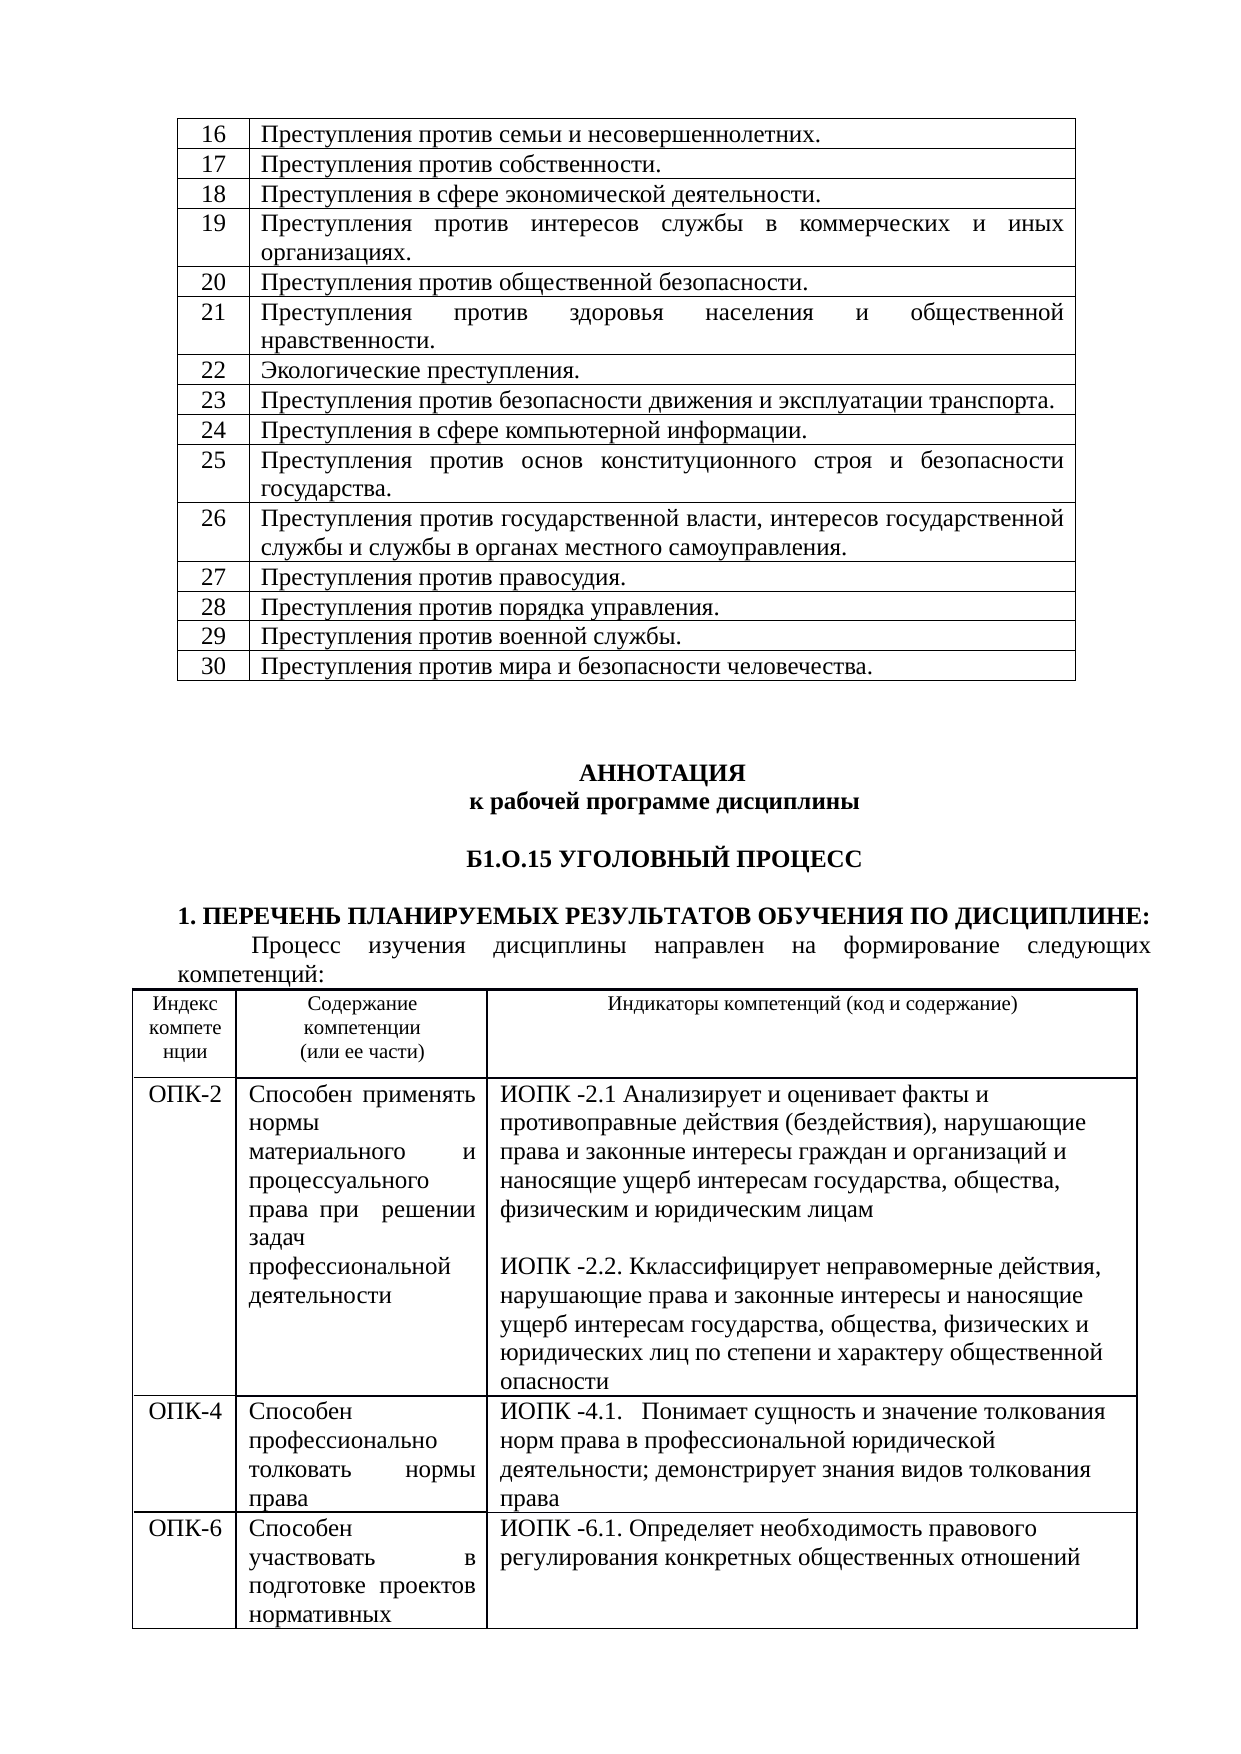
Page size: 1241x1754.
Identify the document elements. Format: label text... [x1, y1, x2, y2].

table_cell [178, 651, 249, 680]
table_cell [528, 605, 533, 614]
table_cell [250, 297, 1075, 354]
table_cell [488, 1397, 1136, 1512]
table_cell 19 [178, 209, 249, 266]
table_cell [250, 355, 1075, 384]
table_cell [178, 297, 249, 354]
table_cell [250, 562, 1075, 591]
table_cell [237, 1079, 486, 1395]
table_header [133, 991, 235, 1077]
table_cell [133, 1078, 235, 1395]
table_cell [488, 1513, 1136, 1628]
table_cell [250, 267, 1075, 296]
table_cell 16 [178, 119, 249, 148]
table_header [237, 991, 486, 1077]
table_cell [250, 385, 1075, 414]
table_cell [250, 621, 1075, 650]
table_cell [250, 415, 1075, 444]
text Процесс изучения дисциплины направлен на формирование следующих компетенций: [177, 930, 1152, 988]
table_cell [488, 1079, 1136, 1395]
table_cell Преступления против собственности. [250, 149, 1075, 178]
table_cell 17 [178, 149, 249, 178]
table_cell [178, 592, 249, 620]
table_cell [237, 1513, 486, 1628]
text 1. ПЕРЕЧЕНЬ ПЛАНИРУЕМЫХ РЕЗУЛЬТАТОВ ОБУЧЕНИЯ ПО ДИСЦИПЛИНЕ: [177, 901, 1152, 930]
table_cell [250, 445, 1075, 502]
table_cell Преступления против семьи и несовершеннолетних. [250, 119, 1075, 148]
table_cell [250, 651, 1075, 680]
text АННОТАЦИЯ [173, 758, 1152, 786]
table_cell Преступления в сфере экономической деятельности. [250, 179, 1075, 207]
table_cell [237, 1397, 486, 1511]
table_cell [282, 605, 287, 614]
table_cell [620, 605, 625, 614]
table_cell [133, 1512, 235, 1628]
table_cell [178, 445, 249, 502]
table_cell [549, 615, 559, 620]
text Б1.О.15 УГОЛОВНЫЙ ПРОЦЕСС [177, 844, 1152, 873]
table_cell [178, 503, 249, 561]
table_cell 18 [178, 179, 249, 207]
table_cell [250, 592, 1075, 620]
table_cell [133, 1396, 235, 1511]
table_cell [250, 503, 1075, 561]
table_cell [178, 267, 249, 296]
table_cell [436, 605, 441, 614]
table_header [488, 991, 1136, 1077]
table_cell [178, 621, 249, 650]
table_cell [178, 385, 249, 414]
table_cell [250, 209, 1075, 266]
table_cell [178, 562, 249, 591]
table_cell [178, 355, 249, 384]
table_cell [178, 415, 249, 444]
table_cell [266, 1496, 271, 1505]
text к рабочей программе дисциплины [177, 786, 1152, 815]
